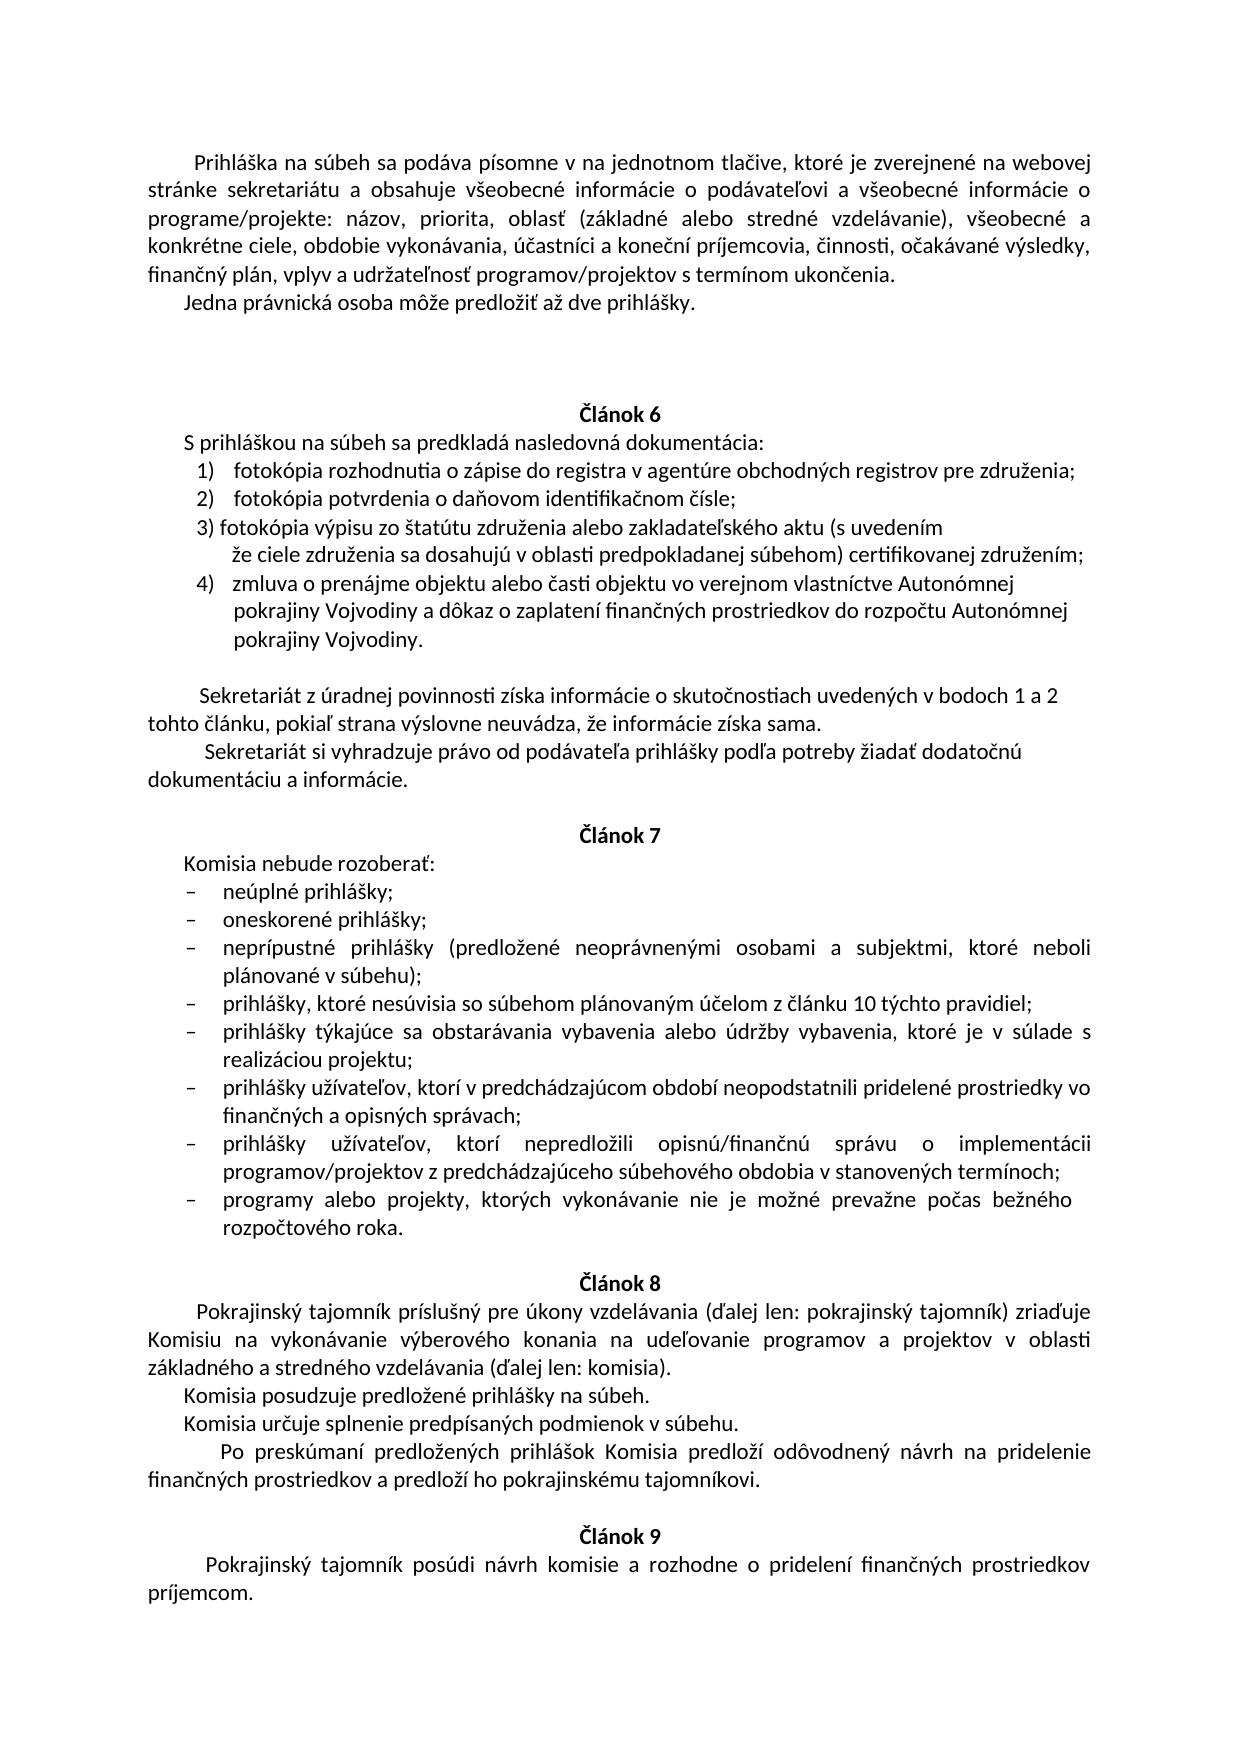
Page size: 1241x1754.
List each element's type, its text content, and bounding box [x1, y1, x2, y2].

text S prihláškou na súbeh sa predkladá nasledovná dokumentácia: [148, 428, 1093, 457]
text Článok 6 [148, 401, 1093, 428]
list že ciele združenia sa dosahujú v oblasti predpokladanej súbehom) certifikovanej združením; [221, 541, 1093, 569]
list prihlášky užívateľov, ktorí v predchádzajúcom období neopodstatnili pridelené prostriedky vo finančných a opisných správach; [185, 1073, 1093, 1129]
text Pokrajinský tajomník posúdi návrh komisie a rozhodne o pridelení finančných prostriedkov príjemcom. [148, 1550, 1093, 1606]
list prihlášky týkajúce sa obstarávania vybavenia alebo údržby vybavenia, ktoré je v súlade s realizáciou projektu; [185, 1017, 1093, 1073]
list prihlášky, ktoré nesúvisia so súbehom plánovaným účelom z článku 10 týchto pravidiel; [185, 989, 1093, 1017]
list fotokópia potvrdenia o daňovom identifikačnom čísle; [196, 484, 1093, 513]
list neprípustné prihlášky (predložené neoprávnenými osobami a subjektmi, ktoré neboli plánované v súbehu); [185, 933, 1093, 989]
list prihlášky užívateľov, ktorí nepredložili opisnú/finančnú správu o implementácii programov/projektov z predchádzajúceho súbehového obdobia v stanovených termínoch; [185, 1129, 1093, 1185]
text Komisia určuje splnenie predpísaných podmienok v súbehu. [148, 1409, 1093, 1437]
text Článok 8 [148, 1269, 1093, 1297]
list oneskorené prihlášky; [185, 905, 1093, 933]
list neúplné prihlášky; [185, 877, 1093, 905]
text Po preskúmaní predložených prihlášok Komisia predloží odôvodnený návrh na pridelenie finančných prostriedkov a predloží ho pokrajinskému tajomníkovi. [148, 1437, 1093, 1493]
text Pokrajinský tajomník príslušný pre úkony vzdelávania (ďalej len: pokrajinský tajomník) zriaďuje Komisiu na vykonávanie výberového konania na udeľovanie programov a projektov v oblasti základného a stredného vzdelávania (ďalej len: komisia). [148, 1297, 1093, 1381]
list zmluva o prenájme objektu alebo časti objektu vo verejnom vlastníctve Autonómnej pokrajiny Vojvodiny a dôkaz o zaplatení finančných prostriedkov do rozpočtu Autonómnej pokrajiny Vojvodiny. [196, 569, 1093, 653]
list fotokópia rozhodnutia о zápise do registra v agentúre obchodných registrov pre združenia; [196, 457, 1093, 484]
text Jedna právnická osoba môže predložiť až dve prihlášky. [148, 288, 1093, 316]
text Komisia posudzuje predložené prihlášky na súbeh. [148, 1381, 1093, 1409]
text Sekretariát z úradnej povinnosti získa informácie o skutočnostiach uvedených v bodoch 1 a 2 tohto článku, pokiaľ strana výslovne neuvádza, že informácie získa sama. Sekretariát si vyhradzuje právo od podávateľa prihlášky podľa potreby žiadať dodatočnú dokumentáciu a informácie. [148, 681, 1093, 793]
text Článok 7 [148, 821, 1093, 849]
list programy alebo projekty, ktorých vykonávanie nie je možné prevažne počas bežného rozpočtového roka. [185, 1185, 1074, 1241]
text Článok 9 [148, 1522, 1093, 1550]
text 3) fotokópia výpisu zo štatútu združenia alebo zakladateľského aktu (s uvedením [196, 513, 1093, 541]
text Prihláška na súbeh sa podáva písomne v na jednotnom tlačive, ktoré je zverejnené na webovej stránke sekretariátu a obsahuje všeobecné informácie o podávateľovi a všeobecné informácie o programe/projekte: názov, priorita, oblasť (základné alebo stredné vzdelávanie), všeobecné a konkrétne ciele, obdobie vykonávania, účastníci a koneční príjemcovia, činnosti, očakávané výsledky, finančný plán, vplyv a udržateľnosť programov/projektov s termínom ukončenia. [148, 148, 1093, 288]
text Komisia nebude rozoberať: [148, 849, 1093, 877]
